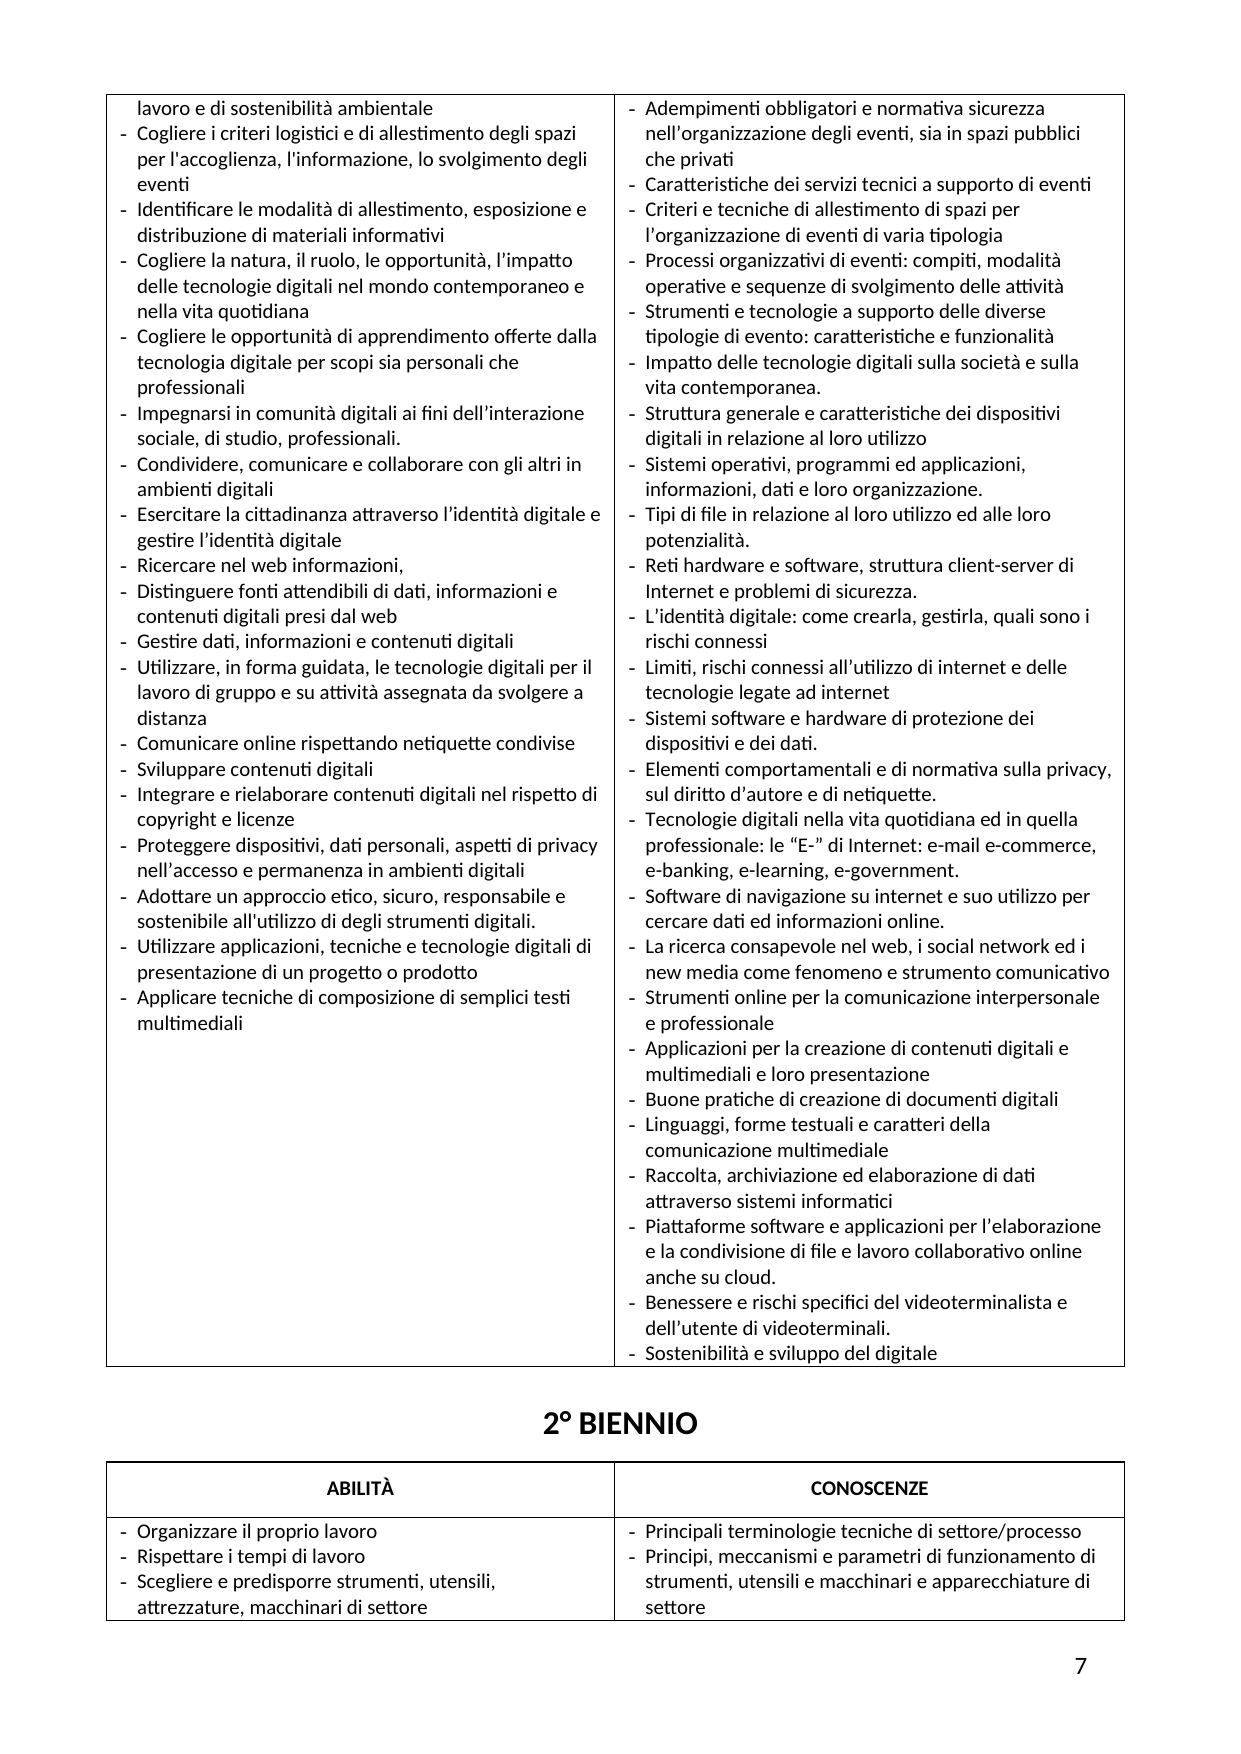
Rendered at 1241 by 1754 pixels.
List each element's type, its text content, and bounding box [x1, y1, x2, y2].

text 2° BIENNIO [118, 1402, 1122, 1443]
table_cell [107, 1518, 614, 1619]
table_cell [615, 95, 1124, 1366]
table_header CONOSCENZE [615, 1463, 1124, 1517]
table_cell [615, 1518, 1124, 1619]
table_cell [107, 95, 614, 1366]
table_header ABILITÀ [107, 1463, 614, 1517]
